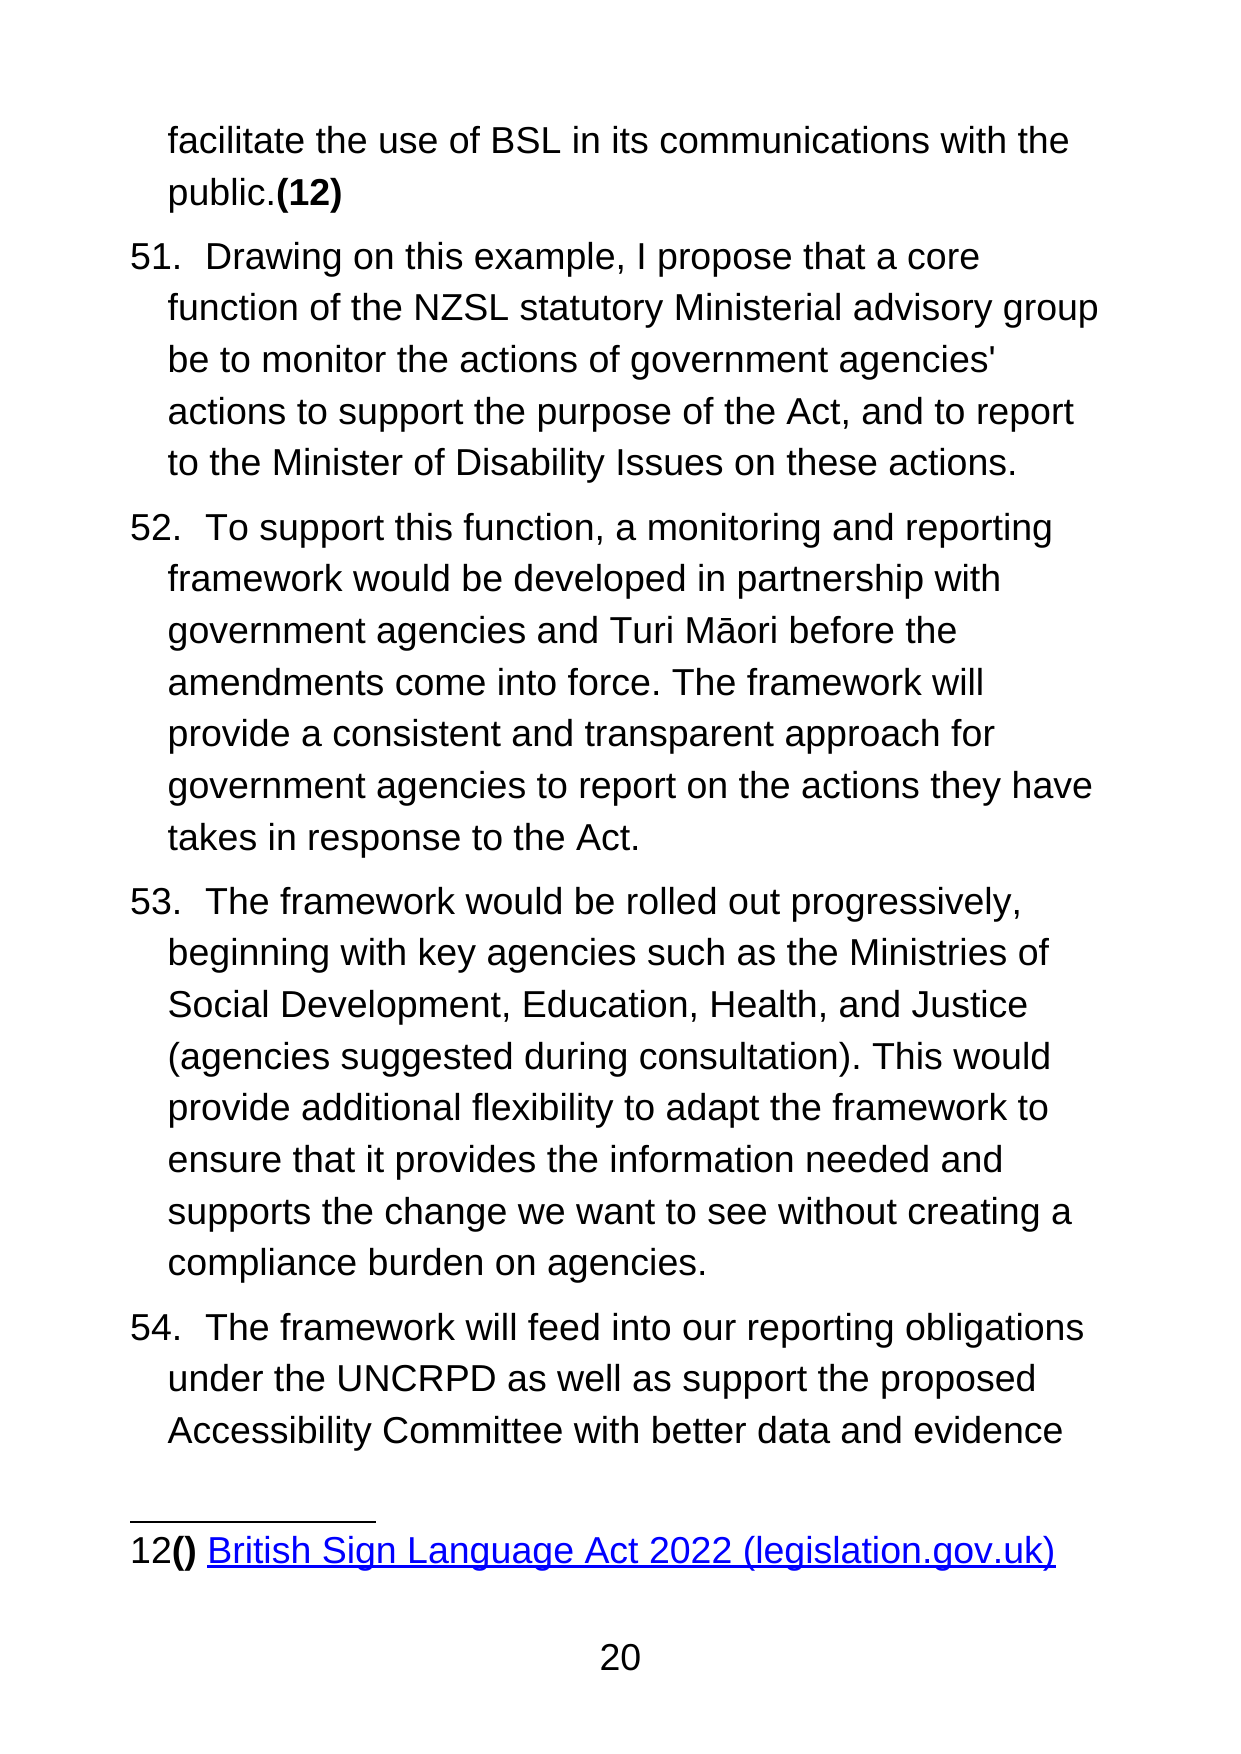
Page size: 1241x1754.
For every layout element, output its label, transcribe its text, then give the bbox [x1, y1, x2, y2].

list Drawing on this example, I propose that a core function of the NZSL statutory Ministerial advisory group be to monitor the actions of government agencies' actions to support the purpose of the Act, and to report to the Minister of Disability Issues on these actions. [130, 234, 1110, 484]
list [130, 1305, 1110, 1451]
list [130, 118, 1110, 213]
list To support this function, a monitoring and reporting framework would be developed in partnership with government agencies and Turi Māori before the amendments come into force. The framework will provide a consistent and transparent approach for government agencies to report on the actions they have takes in response to the Act. [130, 505, 1110, 858]
list The framework would be rolled out progressively, beginning with key agencies such as the Ministries of Social Development, Education, Health, and Justice (agencies suggested during consultation). This would provide additional flexibility to adapt the framework to ensure that it provides the information needed and supports the change we want to see without creating a compliance burden on agencies. [130, 879, 1110, 1284]
